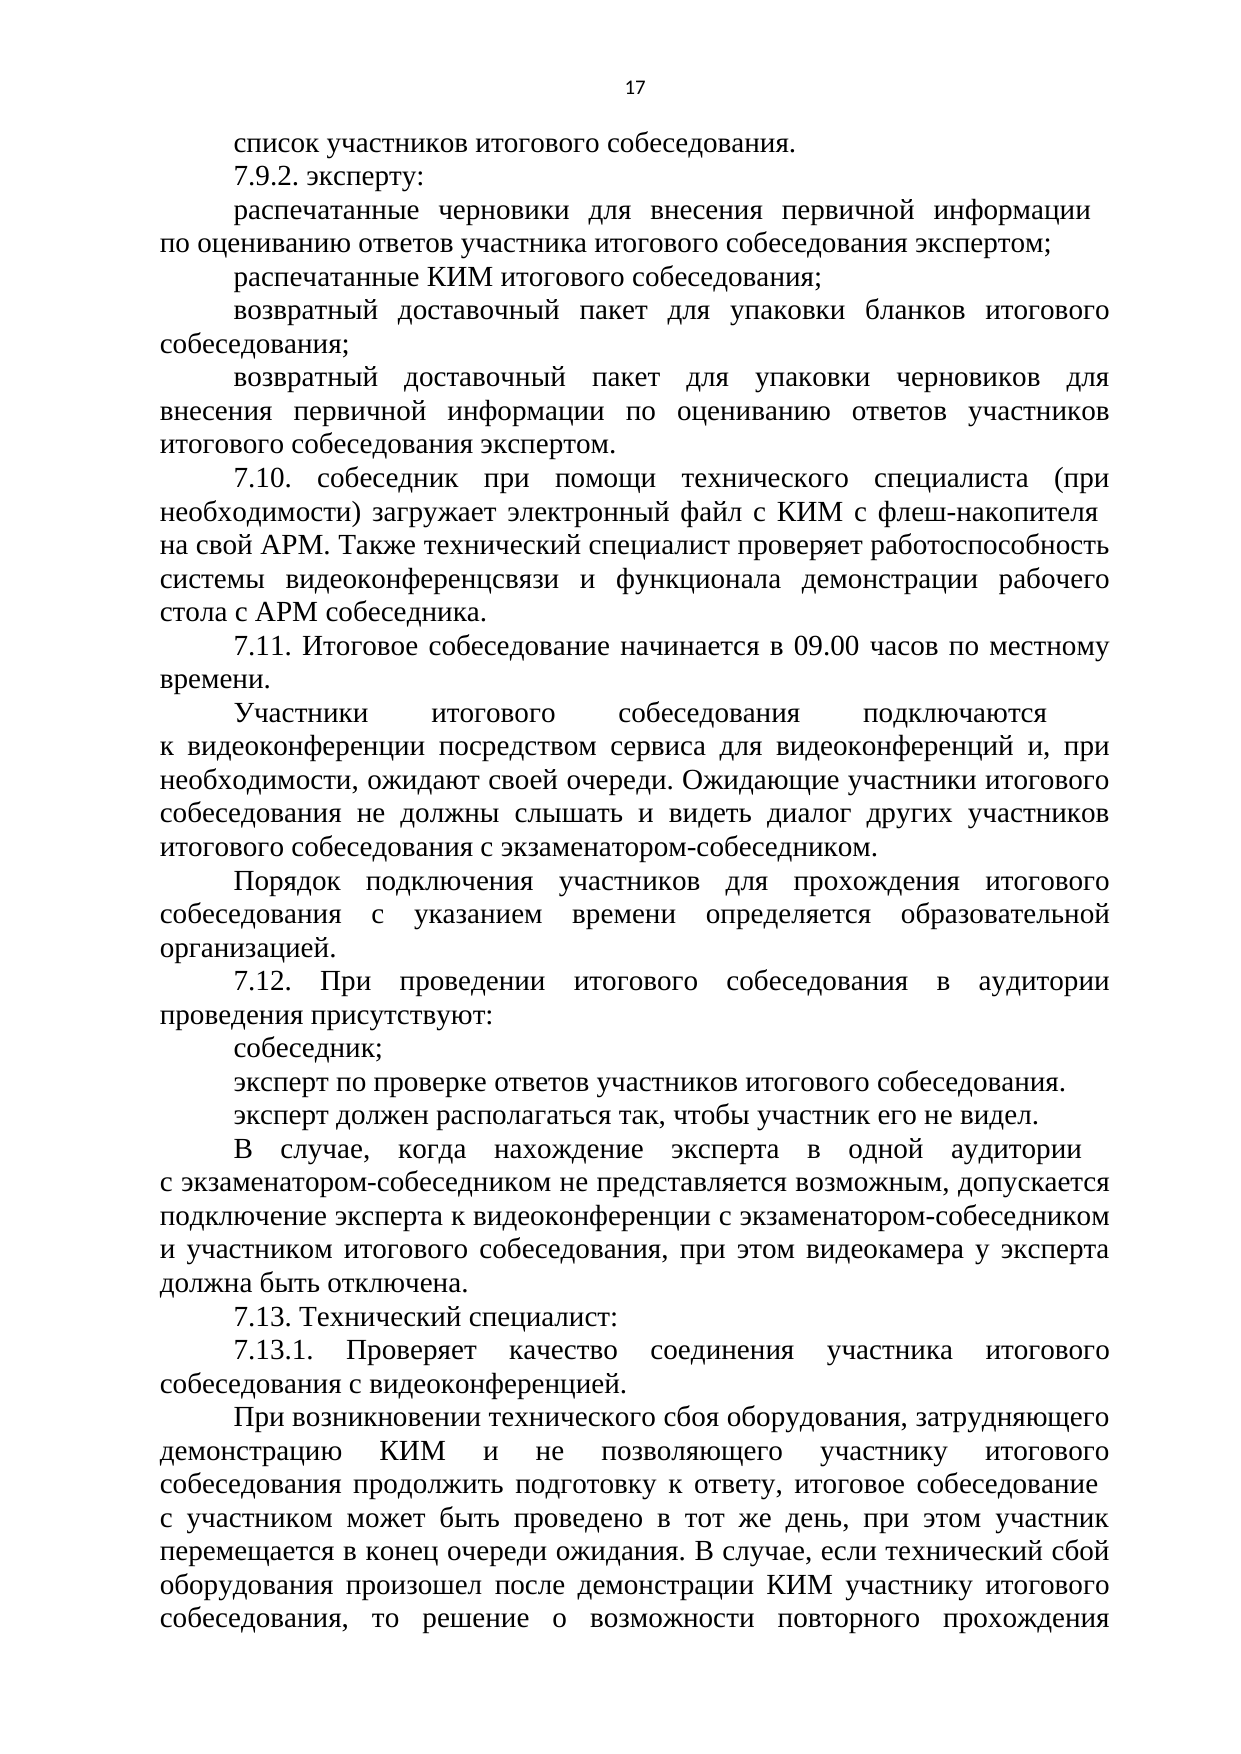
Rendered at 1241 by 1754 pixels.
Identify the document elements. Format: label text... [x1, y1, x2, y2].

text 7.11. Итоговое собеседование начинается в 09.00 часов по местному времени. [159, 628, 1110, 695]
text список участников итогового собеседования. [159, 125, 1110, 158]
text Порядок подключения участников для прохождения итогового собеседования с указанием времени определяется образовательной организацией. [159, 863, 1110, 963]
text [159, 1399, 1110, 1634]
text возвратный доставочный пакет для упаковки черновиков для внесения первичной информации по оцениванию ответов участников итогового собеседования экспертом. [159, 359, 1110, 460]
text Участники итогового собеседования подключаются к видеоконференции посредством сервиса для видеоконференций и, при необходимости, ожидают своей очереди. Ожидающие участники итогового собеседования не должны слышать и видеть диалог других участников итогового собеседования с экзаменатором-собеседником. [159, 695, 1110, 863]
text 7.13. Технический специалист: [159, 1299, 1110, 1332]
text 7.9.2. эксперту: [159, 158, 1110, 192]
text возвратный доставочный пакет для упаковки бланков итогового собеседования; [159, 292, 1110, 359]
text распечатанные черновики для внесения первичной информации по оцениванию ответов участника итогового собеседования экспертом; [159, 192, 1110, 259]
text В случае, когда нахождение эксперта в одной аудитории с экзаменатором-собеседником не представляется возможным, допускается подключение эксперта к видеоконференции с экзаменатором-собеседником и участником итогового собеседования, при этом видеокамера у эксперта должна быть отключена. [159, 1131, 1110, 1299]
text 7.13.1. Проверяет качество соединения участника итогового собеседования с видеоконференцией. [159, 1332, 1110, 1399]
text эксперт по проверке ответов участников итогового собеседования. [159, 1064, 1110, 1097]
text 7.10. собеседник при помощи технического специалиста (при необходимости) загружает электронный файл с КИМ с флеш-накопителя на свой АРМ. Также технический специалист проверяет работоспособность системы видеоконференцсвязи и функционала демонстрации рабочего стола с АРМ собеседника. [159, 460, 1110, 628]
text собеседник; [159, 1030, 1110, 1064]
text распечатанные КИМ итогового собеседования; [159, 259, 1110, 292]
text эксперт должен располагаться так, чтобы участник его не видел. [159, 1097, 1110, 1131]
text 7.12. При проведении итогового собеседования в аудитории проведения присутствуют: [159, 963, 1110, 1030]
